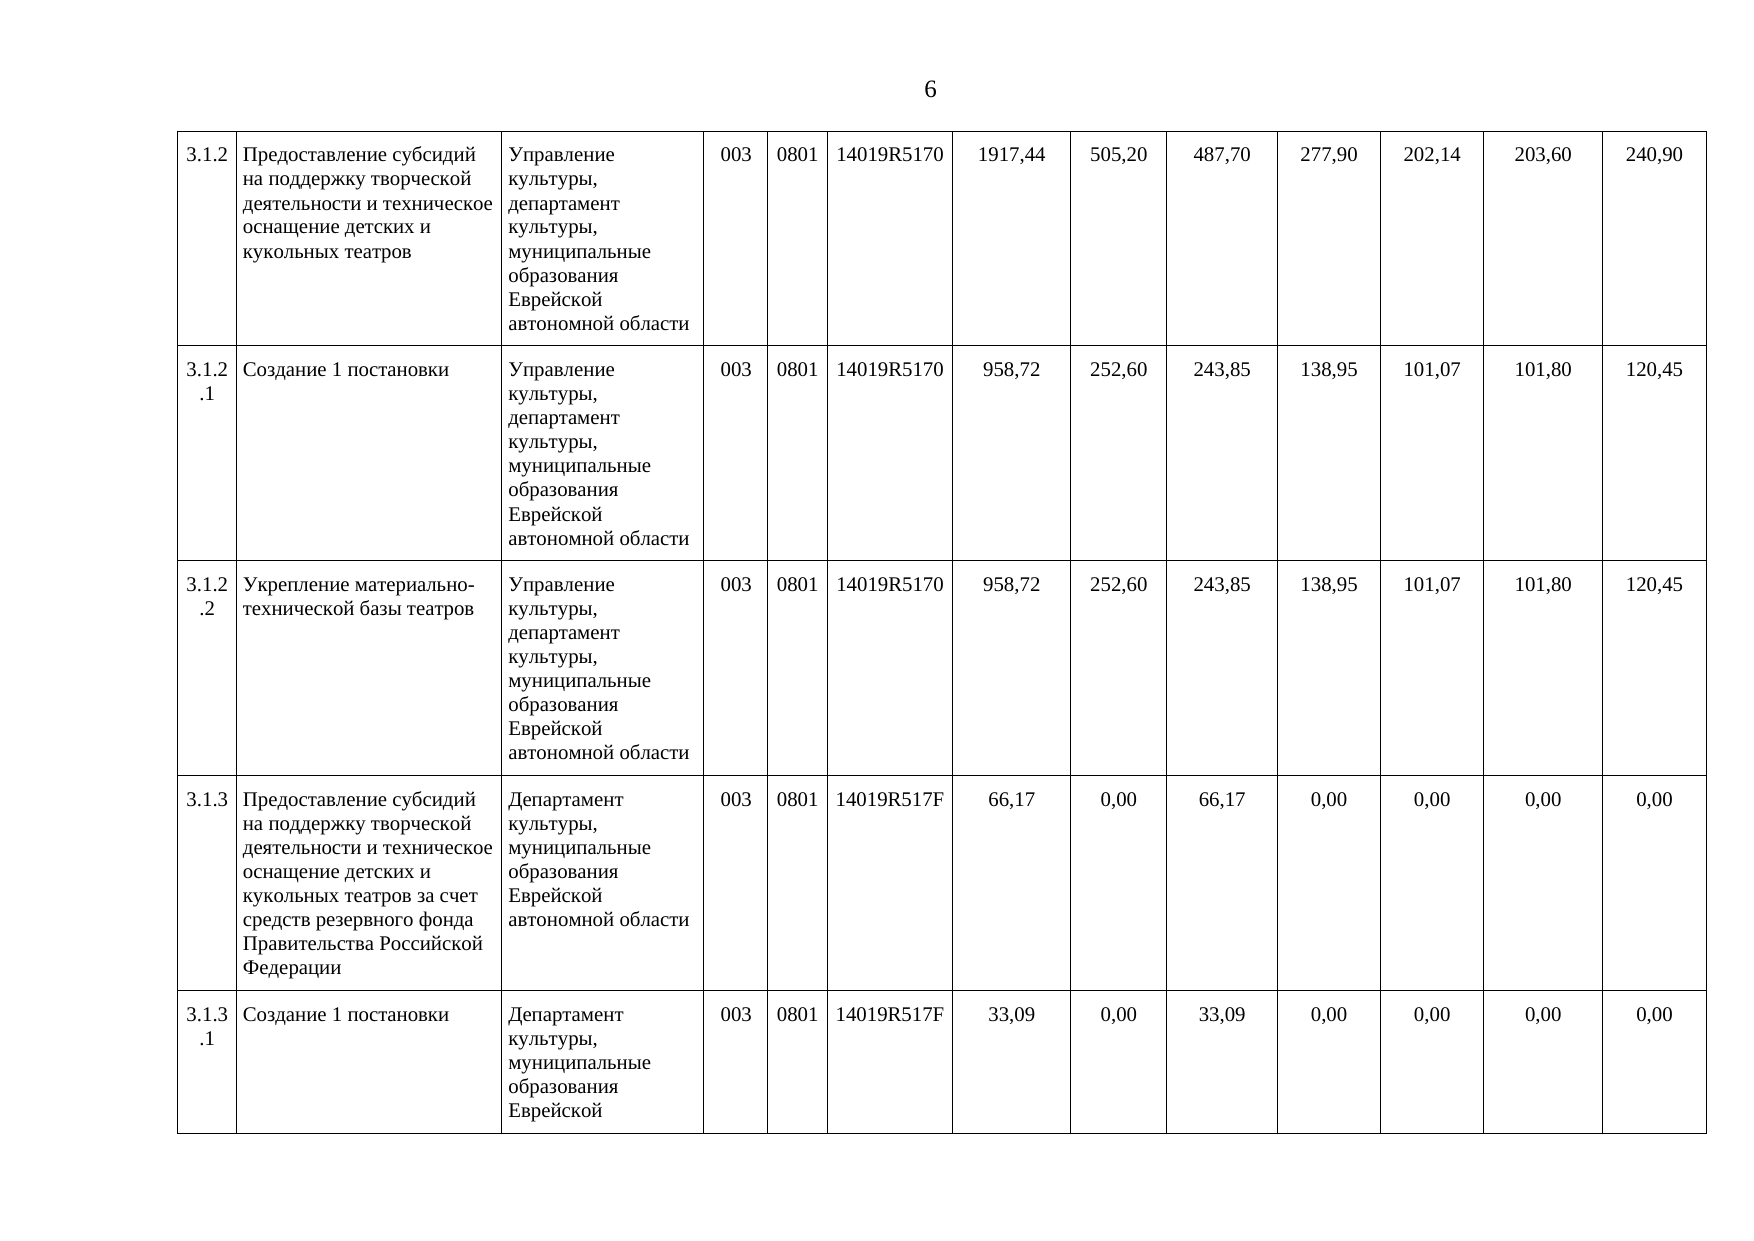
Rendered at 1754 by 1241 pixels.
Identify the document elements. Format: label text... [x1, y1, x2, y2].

table_cell 14019R517F [828, 776, 952, 990]
table_cell 1917,44 [953, 132, 1070, 345]
table_cell 33,09 [1167, 991, 1277, 1132]
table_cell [237, 991, 501, 1132]
table_cell 0801 [768, 776, 827, 990]
table_cell 003 [704, 776, 767, 990]
table_cell 14019R5170 [828, 561, 952, 775]
table_cell Создание 1 постановки [237, 346, 501, 560]
table_cell 3.1.2.2 [178, 561, 236, 775]
table_cell Предоставление субсидий на поддержку творческой деятельности и техническое оснащение детских и кукольных театров [237, 132, 501, 345]
table_cell 14019R5170 [828, 132, 952, 345]
table_cell 0,00 [1484, 776, 1602, 990]
table_cell 0,00 [1278, 776, 1380, 990]
table_cell 120,45 [1603, 346, 1706, 560]
table_cell 0,00 [1381, 991, 1483, 1132]
table_cell 0,00 [1603, 991, 1706, 1132]
table_cell 101,07 [1381, 346, 1483, 560]
table_cell 0,00 [1484, 991, 1602, 1132]
table_cell 252,60 [1071, 346, 1166, 560]
table_cell 3.1.2.1 [178, 346, 236, 560]
table_cell Управление культуры, департамент культуры, муниципальные образования Еврейской автономной области [502, 561, 703, 775]
table_cell 003 [704, 132, 767, 345]
table_cell 3.1.3 [178, 776, 236, 990]
table_cell 203,60 [1484, 132, 1602, 345]
table_cell 101,80 [1484, 561, 1602, 775]
table_cell 0,00 [1278, 991, 1380, 1132]
table_cell 14019R5170 [828, 346, 952, 560]
table_cell 138,95 [1278, 561, 1380, 775]
table_cell 0801 [768, 132, 827, 345]
table_cell Департамент культуры, муниципальные образования Еврейской автономной области [502, 776, 703, 990]
table_cell 0,00 [1381, 776, 1483, 990]
table_cell 66,17 [1167, 776, 1277, 990]
table_cell 0,00 [1071, 776, 1166, 990]
table_cell 14019R517F [828, 991, 952, 1132]
table_cell 0,00 [1603, 776, 1706, 990]
table_cell 33,09 [953, 991, 1070, 1132]
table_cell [502, 132, 703, 345]
table_cell 003 [704, 561, 767, 775]
table_cell 138,95 [1278, 346, 1380, 560]
table_cell 243,85 [1167, 346, 1277, 560]
table_cell 958,72 [953, 561, 1070, 775]
table_cell Управление культуры, департамент культуры, муниципальные образования Еврейской автономной области [502, 346, 703, 560]
table_cell 958,72 [953, 346, 1070, 560]
table_cell 0801 [768, 346, 827, 560]
table_cell 243,85 [1167, 561, 1277, 775]
table_cell 3.1.2 [178, 132, 236, 345]
table_cell 3.1.3.1 [178, 991, 236, 1132]
table_cell 0801 [768, 561, 827, 775]
table_cell Предоставление субсидий на поддержку творческой деятельности и техническое оснащение детских и кукольных театров за счет средств резервного фонда Правительства Российской Федерации [237, 776, 501, 990]
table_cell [502, 991, 703, 1132]
table_cell 240,90 [1603, 132, 1706, 345]
table_cell Укрепление материально-технической базы театров [237, 561, 501, 775]
table_cell 0,00 [1071, 991, 1166, 1132]
table_cell 003 [704, 346, 767, 560]
table_cell 0801 [768, 991, 827, 1132]
table_cell 66,17 [953, 776, 1070, 990]
table_cell 505,20 [1071, 132, 1166, 345]
table_cell 252,60 [1071, 561, 1166, 775]
table_cell 202,14 [1381, 132, 1483, 345]
table_cell 003 [704, 991, 767, 1132]
table_cell 101,80 [1484, 346, 1602, 560]
table_cell 277,90 [1278, 132, 1380, 345]
table_cell 101,07 [1381, 561, 1483, 775]
table_cell 120,45 [1603, 561, 1706, 775]
table_cell 487,70 [1167, 132, 1277, 345]
